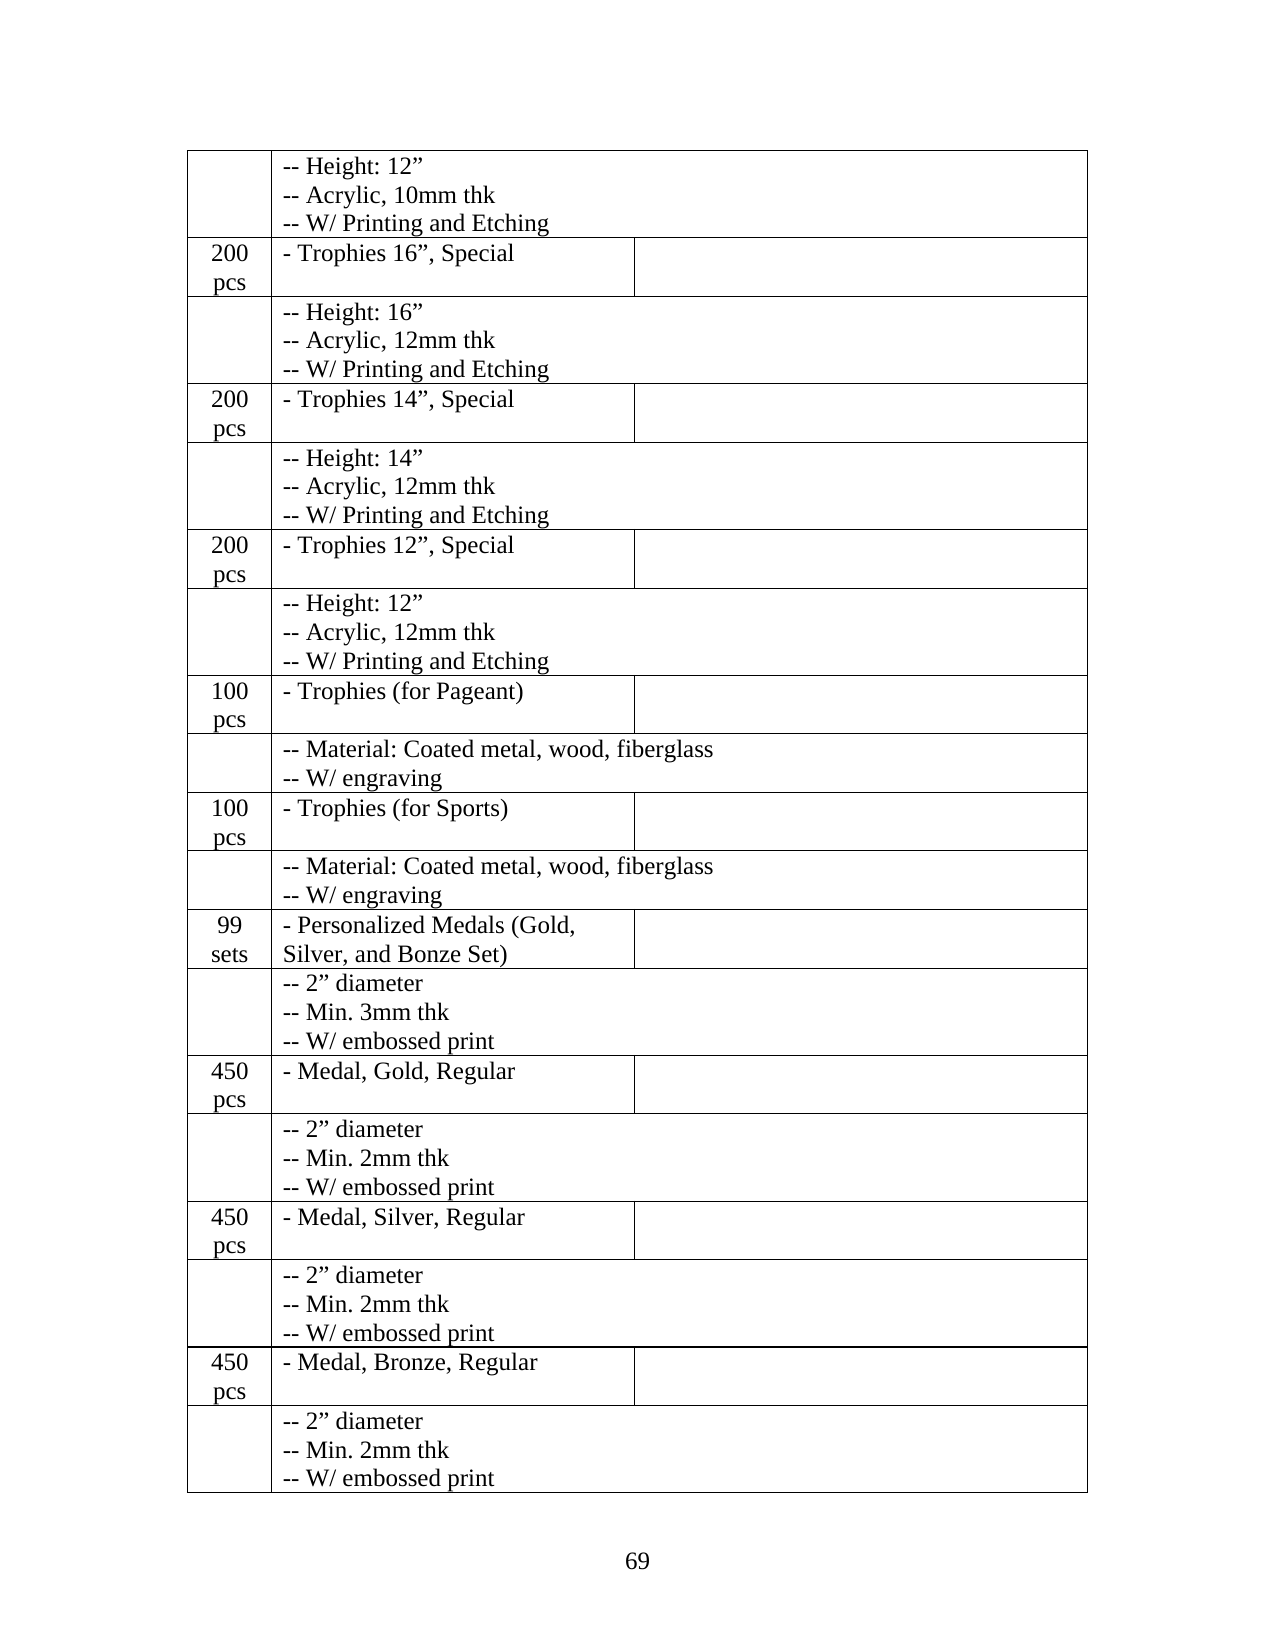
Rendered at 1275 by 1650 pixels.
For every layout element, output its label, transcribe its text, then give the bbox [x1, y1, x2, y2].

table_cell 450 pcs [188, 1348, 271, 1405]
table_cell - Medal, Bronze, Regular [272, 1348, 634, 1405]
table_cell -- Height: 16” -- Acrylic, 12mm thk -- W/ Printing and Etching [272, 297, 1087, 383]
table_cell 100 pcs [188, 676, 271, 733]
table_cell [188, 734, 271, 792]
table_cell [188, 969, 271, 1055]
table_cell [635, 910, 1087, 967]
table_cell [188, 151, 271, 237]
table_cell [635, 676, 1087, 733]
table_cell [635, 384, 1087, 442]
table_cell [188, 443, 271, 529]
table_cell 450 pcs [188, 1202, 271, 1259]
table_cell - Trophies 16”, Special [272, 238, 634, 296]
table_cell [188, 297, 271, 383]
table_cell [635, 238, 1087, 296]
table_cell 100 pcs [188, 793, 271, 850]
table_cell 99 sets [188, 910, 271, 967]
table_cell -- 2” diameter -- Min. 2mm thk -- W/ embossed print [272, 1260, 1087, 1346]
table_cell -- 2” diameter -- Min. 3mm thk -- W/ embossed print [272, 969, 1087, 1055]
table_cell [188, 1260, 271, 1346]
table_cell 200 pcs [188, 384, 271, 442]
table_cell - Trophies (for Sports) [272, 793, 634, 850]
table_cell - Trophies (for Pageant) [272, 676, 634, 733]
table_cell -- Height: 12” -- Acrylic, 10mm thk -- W/ Printing and Etching [272, 151, 1087, 237]
table_cell -- Material: Coated metal, wood, fiberglass -- W/ engraving [272, 851, 1087, 909]
table_cell -- Height: 14” -- Acrylic, 12mm thk -- W/ Printing and Etching [272, 443, 1087, 529]
table_cell [188, 1406, 271, 1492]
table_cell [635, 1202, 1087, 1259]
table_cell 200 pcs [188, 530, 271, 587]
table_cell - Medal, Silver, Regular [272, 1202, 634, 1259]
table_cell 200 pcs [188, 238, 271, 296]
table_cell [188, 589, 271, 675]
table_cell - Trophies 14”, Special [272, 384, 634, 442]
table_cell -- Height: 12” -- Acrylic, 12mm thk -- W/ Printing and Etching [272, 589, 1087, 675]
table_cell -- 2” diameter -- Min. 2mm thk -- W/ embossed print [272, 1114, 1087, 1201]
table_cell [635, 1348, 1087, 1405]
table_cell [635, 1056, 1087, 1113]
table_cell [635, 530, 1087, 587]
table_cell [188, 1114, 271, 1201]
table_cell -- 2” diameter -- Min. 2mm thk -- W/ embossed print [272, 1406, 1087, 1492]
table_cell - Trophies 12”, Special [272, 530, 634, 587]
table_cell [635, 793, 1087, 850]
table_cell - Medal, Gold, Regular [272, 1056, 634, 1113]
table_cell 450 pcs [188, 1056, 271, 1113]
table_cell - Personalized Medals (Gold, Silver, and Bonze Set) [272, 910, 634, 967]
table_cell -- Material: Coated metal, wood, fiberglass -- W/ engraving [272, 734, 1087, 792]
table_cell [188, 851, 271, 909]
